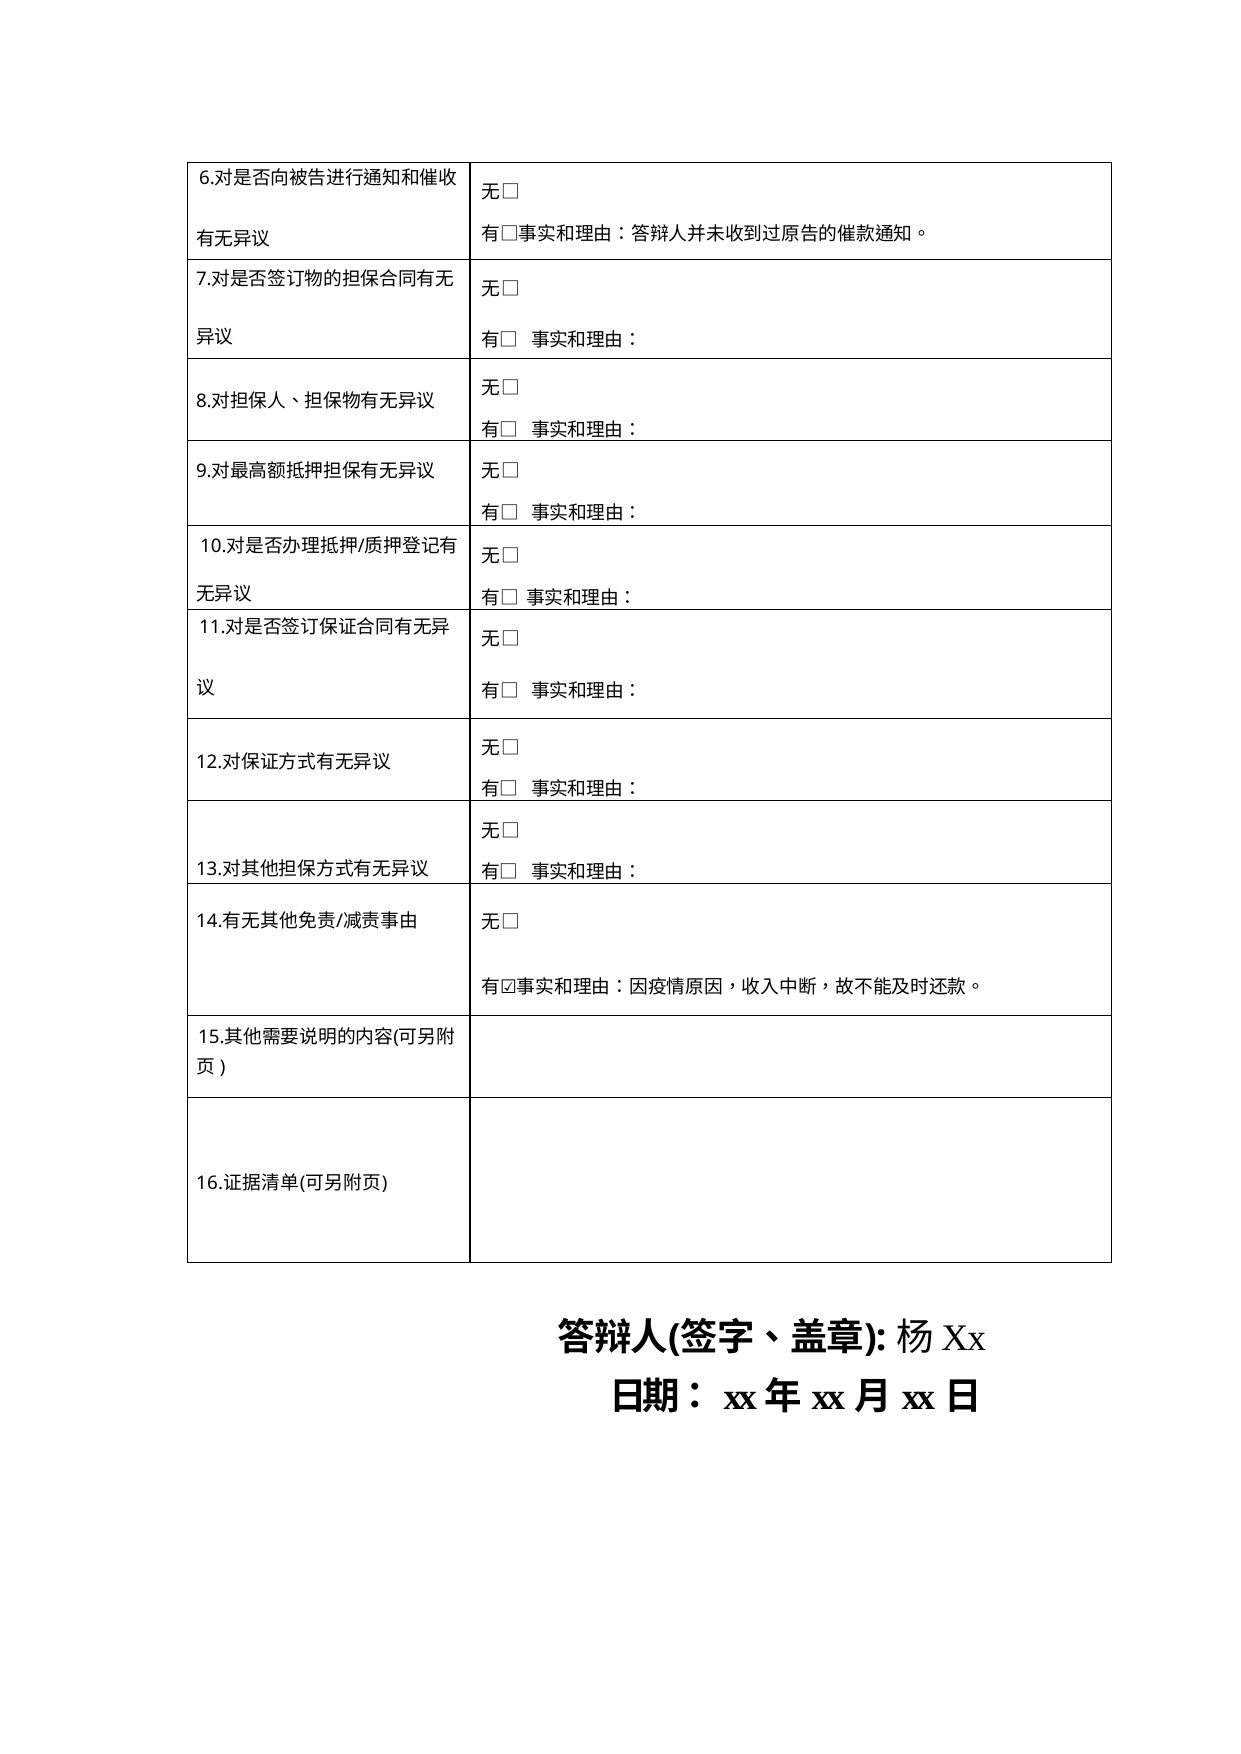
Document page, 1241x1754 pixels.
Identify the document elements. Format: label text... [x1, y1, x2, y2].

table_cell 13.对其他担保方式有无异议 [188, 801, 469, 883]
table_cell 无□ 有□ 事实和理由： [471, 260, 1111, 358]
table_header 6.对是否向被告进行通知和催收 有无异议 [188, 163, 469, 259]
table_cell 无□ 有□ 事实和理由： [471, 801, 1111, 883]
table_cell 无□ 有□ 事实和理由： [471, 719, 1111, 800]
table_cell 10.对是否办理抵押/质押登记有 无异议 [188, 526, 469, 609]
table_cell 14.有无其他免责/减责事由 [188, 884, 469, 1015]
table_cell 无□ 有☑事实和理由：因疫情原因，收入中断，故不能及时还款。 [471, 884, 1111, 1015]
table_cell 无□ 有□ 事实和理由： [471, 610, 1111, 717]
table_header 无□ 有□事实和理由：答辩人并未收到过原告的催款通知。 [471, 163, 1111, 259]
table_cell 无□ 有□ 事实和理由： [471, 526, 1111, 609]
table_cell 12.对保证方式有无异议 [188, 719, 469, 800]
table_cell 11.对是否签订保证合同有无异 议 [188, 610, 469, 717]
table_cell 8.对担保人、担保物有无异议 [188, 359, 469, 440]
table_cell 7.对是否签订物的担保合同有无 异议 [188, 260, 469, 358]
text 答辩人(签字、盖章): 杨Xx [187, 1311, 986, 1360]
table_cell 15.其他需要说明的内容(可另附 页 ) [188, 1016, 469, 1097]
table_cell [471, 1098, 1111, 1262]
table_cell 9.对最高额抵押担保有无异议 [188, 441, 469, 524]
text 日期： xx年 xx 月 xx 日 [187, 1373, 986, 1419]
table_cell 无□ 有□ 事实和理由： [471, 359, 1111, 440]
table_cell 无□ 有□ 事实和理由： [471, 441, 1111, 524]
table_cell [471, 1016, 1111, 1097]
table_cell 16.证据清单(可另附页) [188, 1098, 469, 1262]
